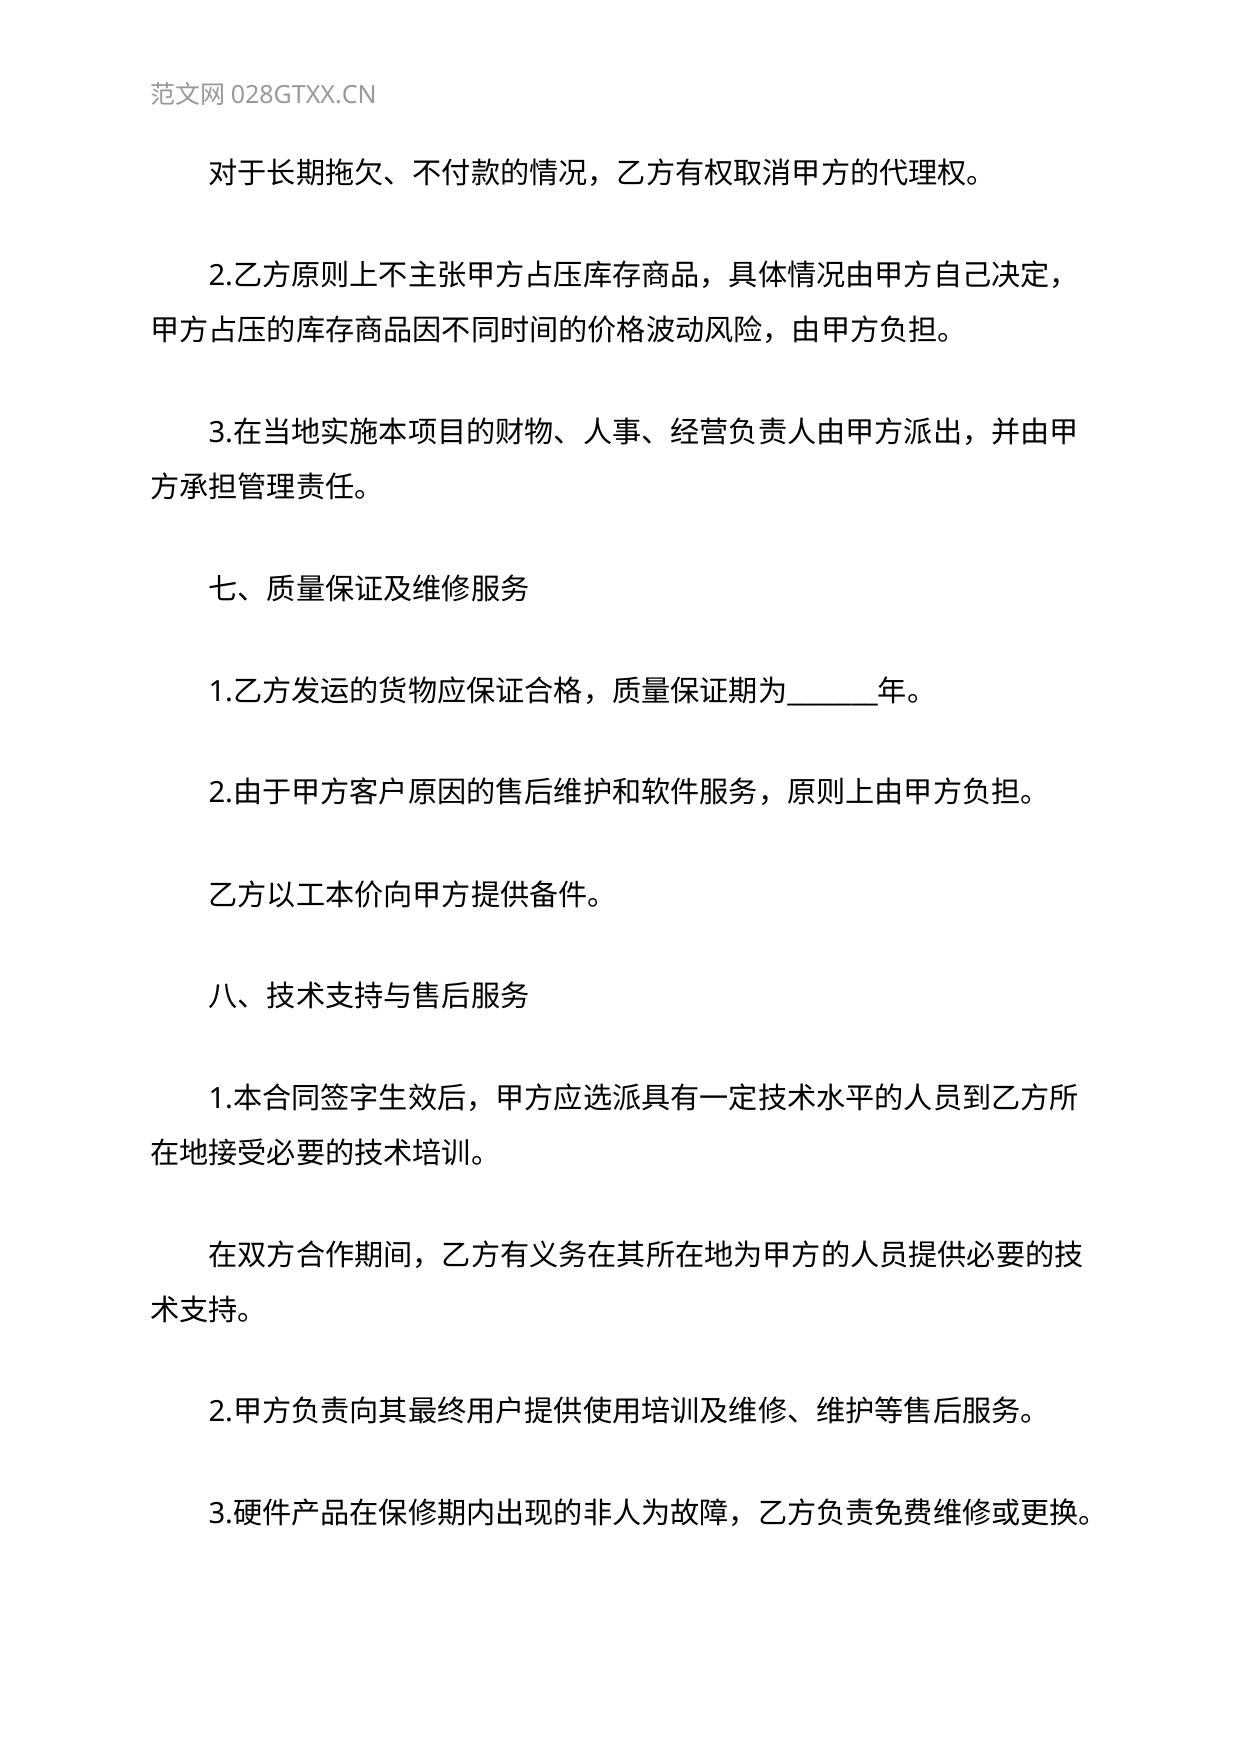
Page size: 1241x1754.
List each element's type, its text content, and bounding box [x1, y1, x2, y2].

text 七、质量保证及维修服务 [150, 565, 1090, 608]
text 3.在当地实施本项目的财物、人事、经营负责人由甲方派出，并由甲方承担管理责任。 [150, 408, 1090, 506]
text 对于长期拖欠、不付款的情况，乙方有权取消甲方的代理权。 [150, 150, 1090, 192]
text 1.本合同签字生效后，甲方应选派具有一定技术水平的人员到乙方所在地接受必要的技术培训。 [150, 1074, 1090, 1172]
text 2.甲方负责向其最终用户提供使用培训及维修、维护等售后服务。 [150, 1388, 1090, 1430]
text 2.乙方原则上不主张甲方占压库存商品，具体情况由甲方自己决定，甲方占压的库存商品因不同时间的价格波动风险，由甲方负担。 [150, 252, 1090, 349]
text 1.乙方发运的货物应保证合格，质量保证期为_______年。 [150, 667, 1090, 709]
text 乙方以工本价向甲方提供备件。 [150, 871, 1090, 913]
text 3.硬件产品在保修期内出现的非人为故障，乙方负责免费维修或更换。 [150, 1490, 1090, 1532]
text 2.由于甲方客户原因的售后维护和软件服务，原则上由甲方负担。 [150, 769, 1090, 811]
text 八、技术支持与售后服务 [150, 973, 1090, 1015]
text 在双方合作期间，乙方有义务在其所在地为甲方的人员提供必要的技术支持。 [150, 1231, 1090, 1328]
